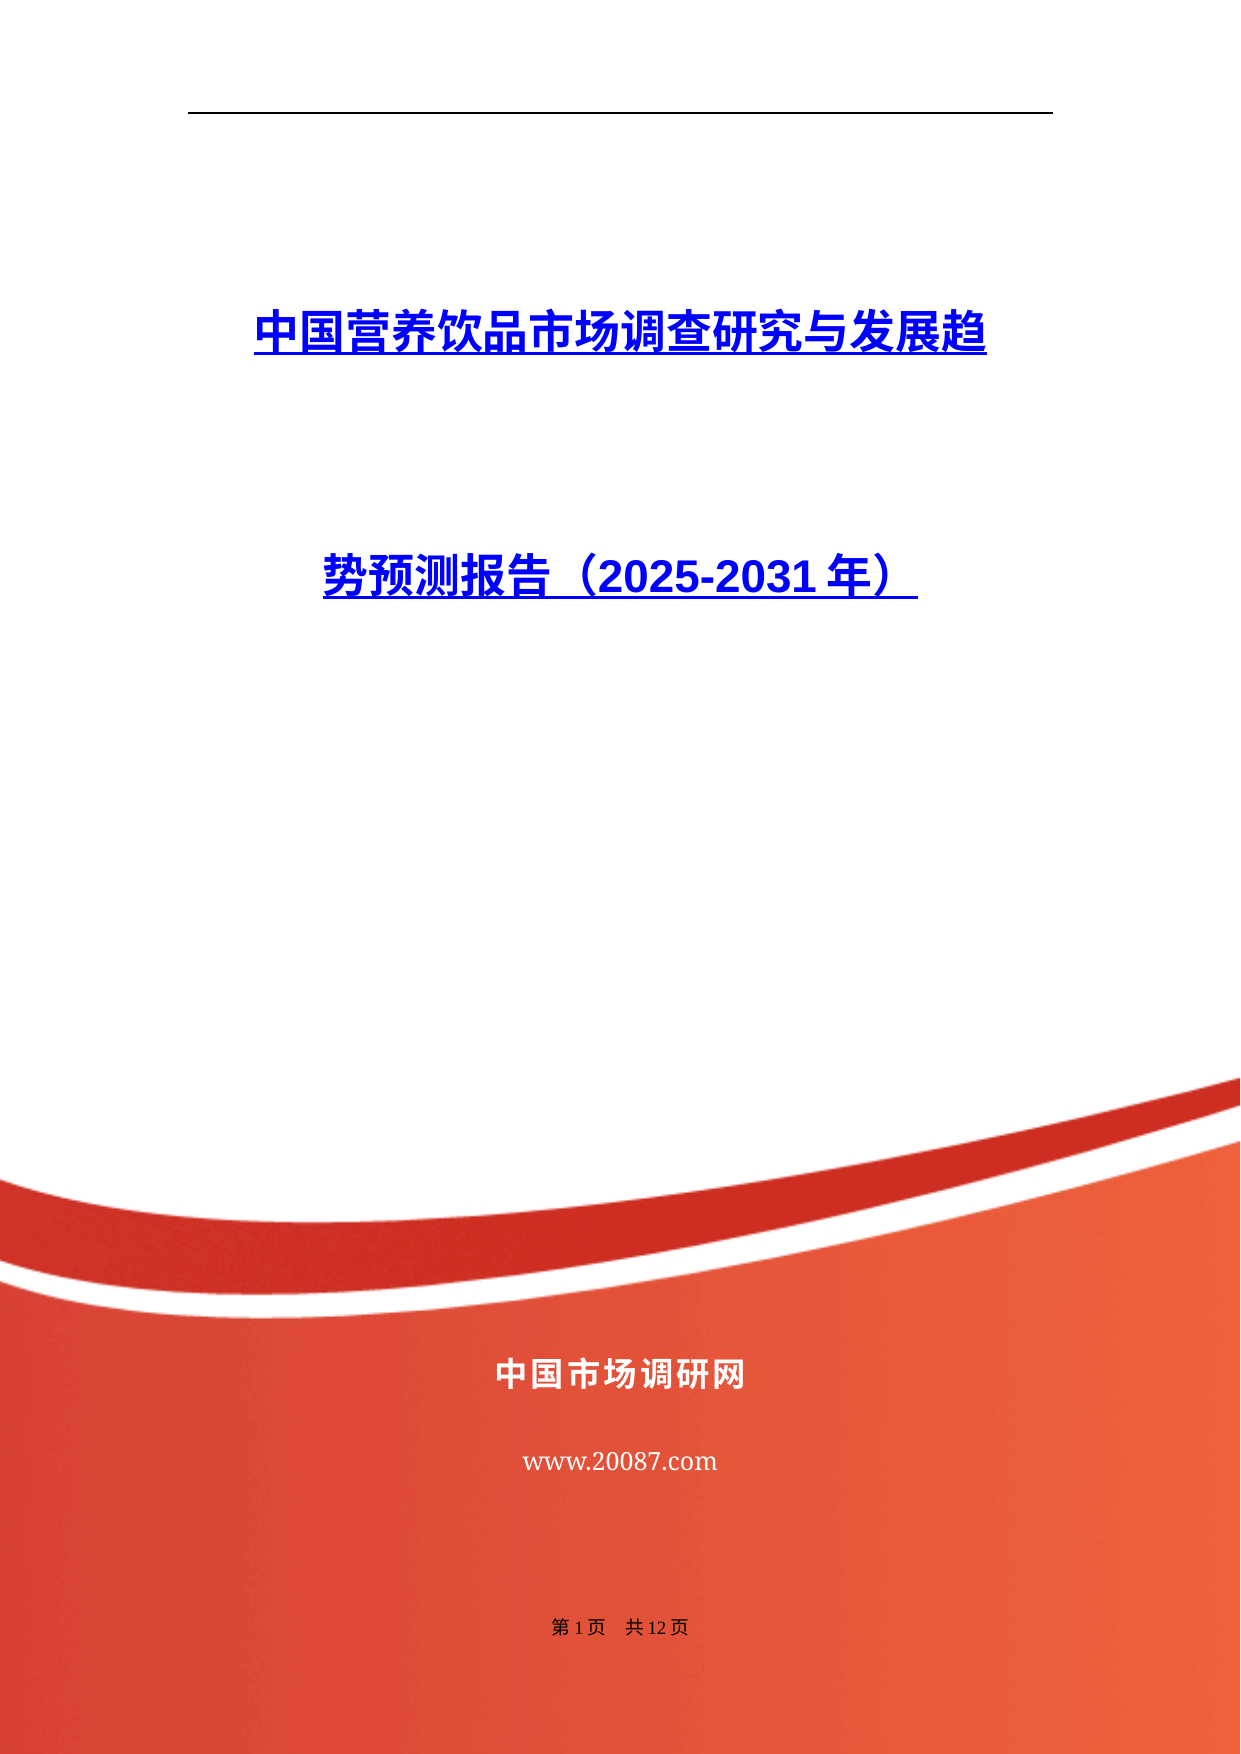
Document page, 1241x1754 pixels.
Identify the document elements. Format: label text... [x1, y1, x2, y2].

text www.20087.com [187, 1428, 1053, 1493]
picture [0, 1006, 1241, 1754]
subtitle 中国市场调研网 [187, 1339, 1053, 1404]
table_header 中国营养饮品市场调查研究与发展趋势预测报告（2025-2031年） [188, 207, 1053, 773]
